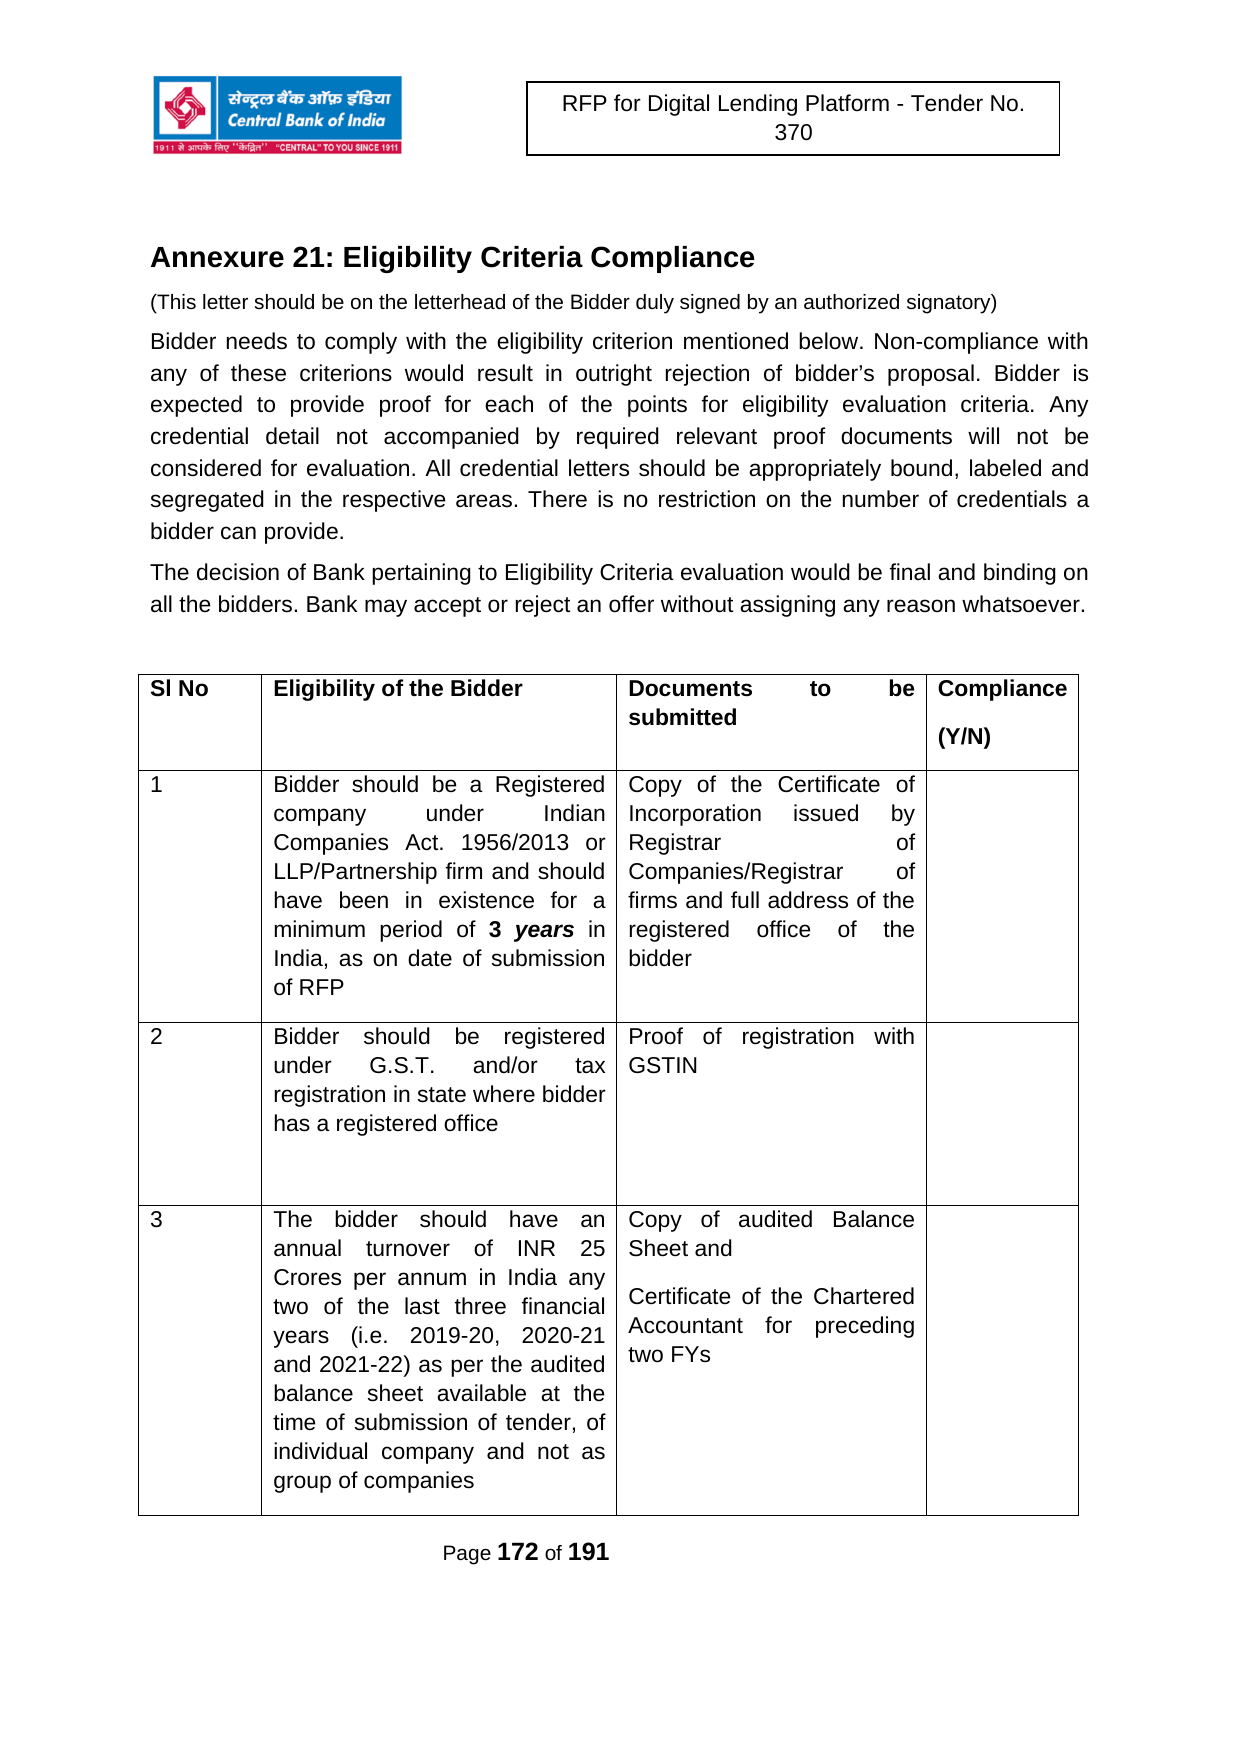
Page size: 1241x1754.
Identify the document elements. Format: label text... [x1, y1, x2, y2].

subtitle Annexure 21: Eligibility Criteria Compliance [150, 240, 1090, 274]
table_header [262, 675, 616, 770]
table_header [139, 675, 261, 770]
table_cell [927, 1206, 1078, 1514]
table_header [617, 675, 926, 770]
picture [150, 73, 404, 156]
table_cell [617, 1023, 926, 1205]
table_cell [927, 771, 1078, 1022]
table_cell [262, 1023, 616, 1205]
text The decision of Bank pertaining to Eligibility Criteria evaluation would be final and binding on all the bidders. Bank may accept or reject an offer without assigning any reason whatsoever. [150, 559, 1090, 617]
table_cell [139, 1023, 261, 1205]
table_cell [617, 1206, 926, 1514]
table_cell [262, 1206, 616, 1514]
text Bidder needs to comply with the eligibility criterion mentioned below. Non-compliance with any of these criterions would result in outright rejection of bidder’s proposal. Bidder is expected to provide proof for each of the points for eligibility evaluation criteria. Any credential detail not accompanied by required relevant proof documents will not be considered for evaluation. All credential letters should be appropriately bound, labeled and segregated in the respective areas. There is no restriction on the number of credentials a bidder can provide. [150, 328, 1090, 544]
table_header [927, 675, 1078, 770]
text (This letter should be on the letterhead of the Bidder duly signed by an authorized signatory) [150, 289, 1090, 313]
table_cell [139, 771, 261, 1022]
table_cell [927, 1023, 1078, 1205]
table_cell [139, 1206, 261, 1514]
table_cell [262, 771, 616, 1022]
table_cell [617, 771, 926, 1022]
